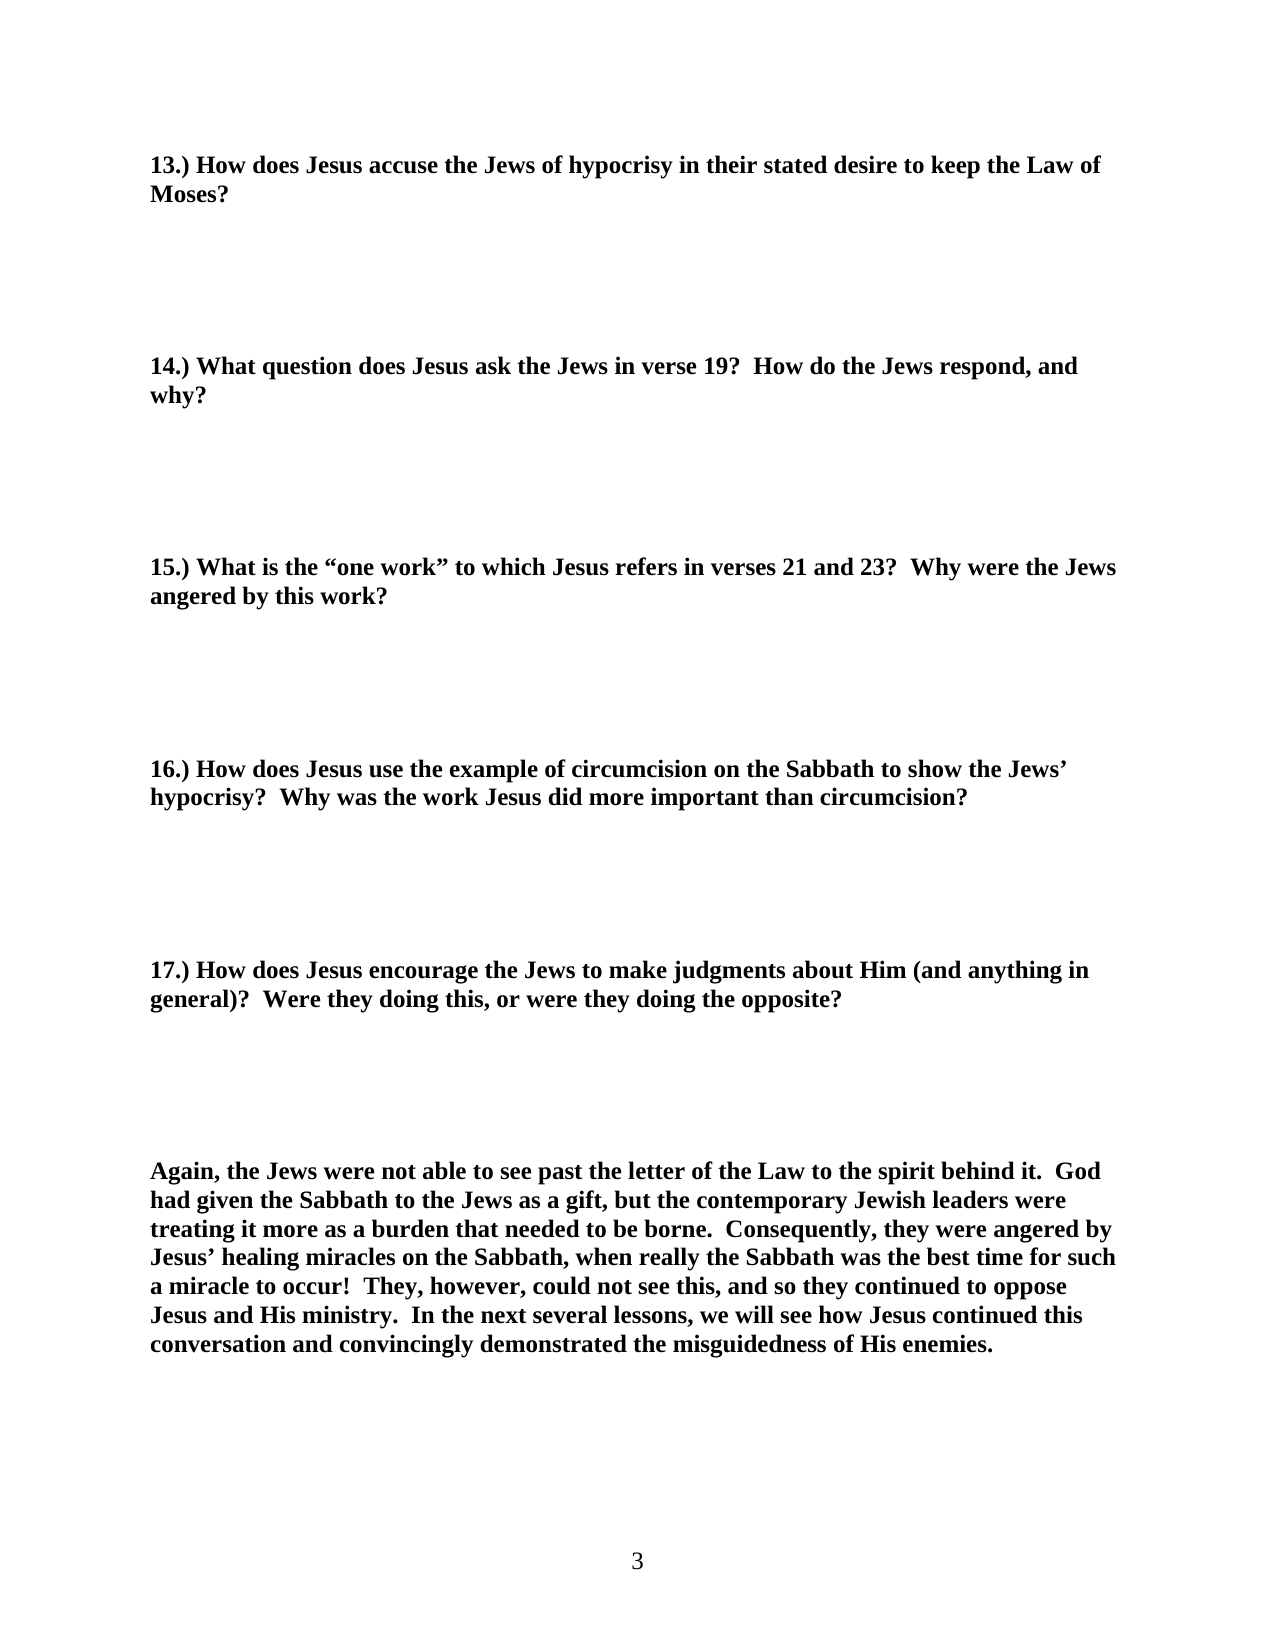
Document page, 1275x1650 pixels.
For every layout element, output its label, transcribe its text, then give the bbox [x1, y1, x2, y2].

text 15.) What is the “one work” to which Jesus refers in verses 21 and 23? Why were the Jews angered by this work? [150, 552, 1125, 610]
text Again, the Jews were not able to see past the letter of the Law to the spirit behind it. God had given the Sabbath to the Jews as a gift, but the contemporary Jewish leaders were treating it more as a burden that needed to be borne. Consequently, they were angered by Jesus’ healing miracles on the Sabbath, when really the Sabbath was the best time for such a miracle to occur! They, however, could not see this, and so they continued to oppose Jesus and His ministry. In the next several lessons, we will see how Jesus continued this conversation and convincingly demonstrated the misguidedness of His enemies. [150, 1156, 1125, 1357]
text 14.) What question does Jesus ask the Jews in verse 19? How do the Jews respond, and why? [150, 351, 1125, 409]
text 13.) How does Jesus accuse the Jews of hypocrisy in their stated desire to keep the Law of Moses? [150, 150, 1125, 207]
text 16.) How does Jesus use the example of circumcision on the Sabbath to show the Jews’ hypocrisy? Why was the work Jesus did more important than circumcision? [150, 754, 1125, 811]
text 17.) How does Jesus encourage the Jews to make judgments about Him (and anything in general)? Were they doing this, or were they doing the opposite? [150, 955, 1125, 1012]
